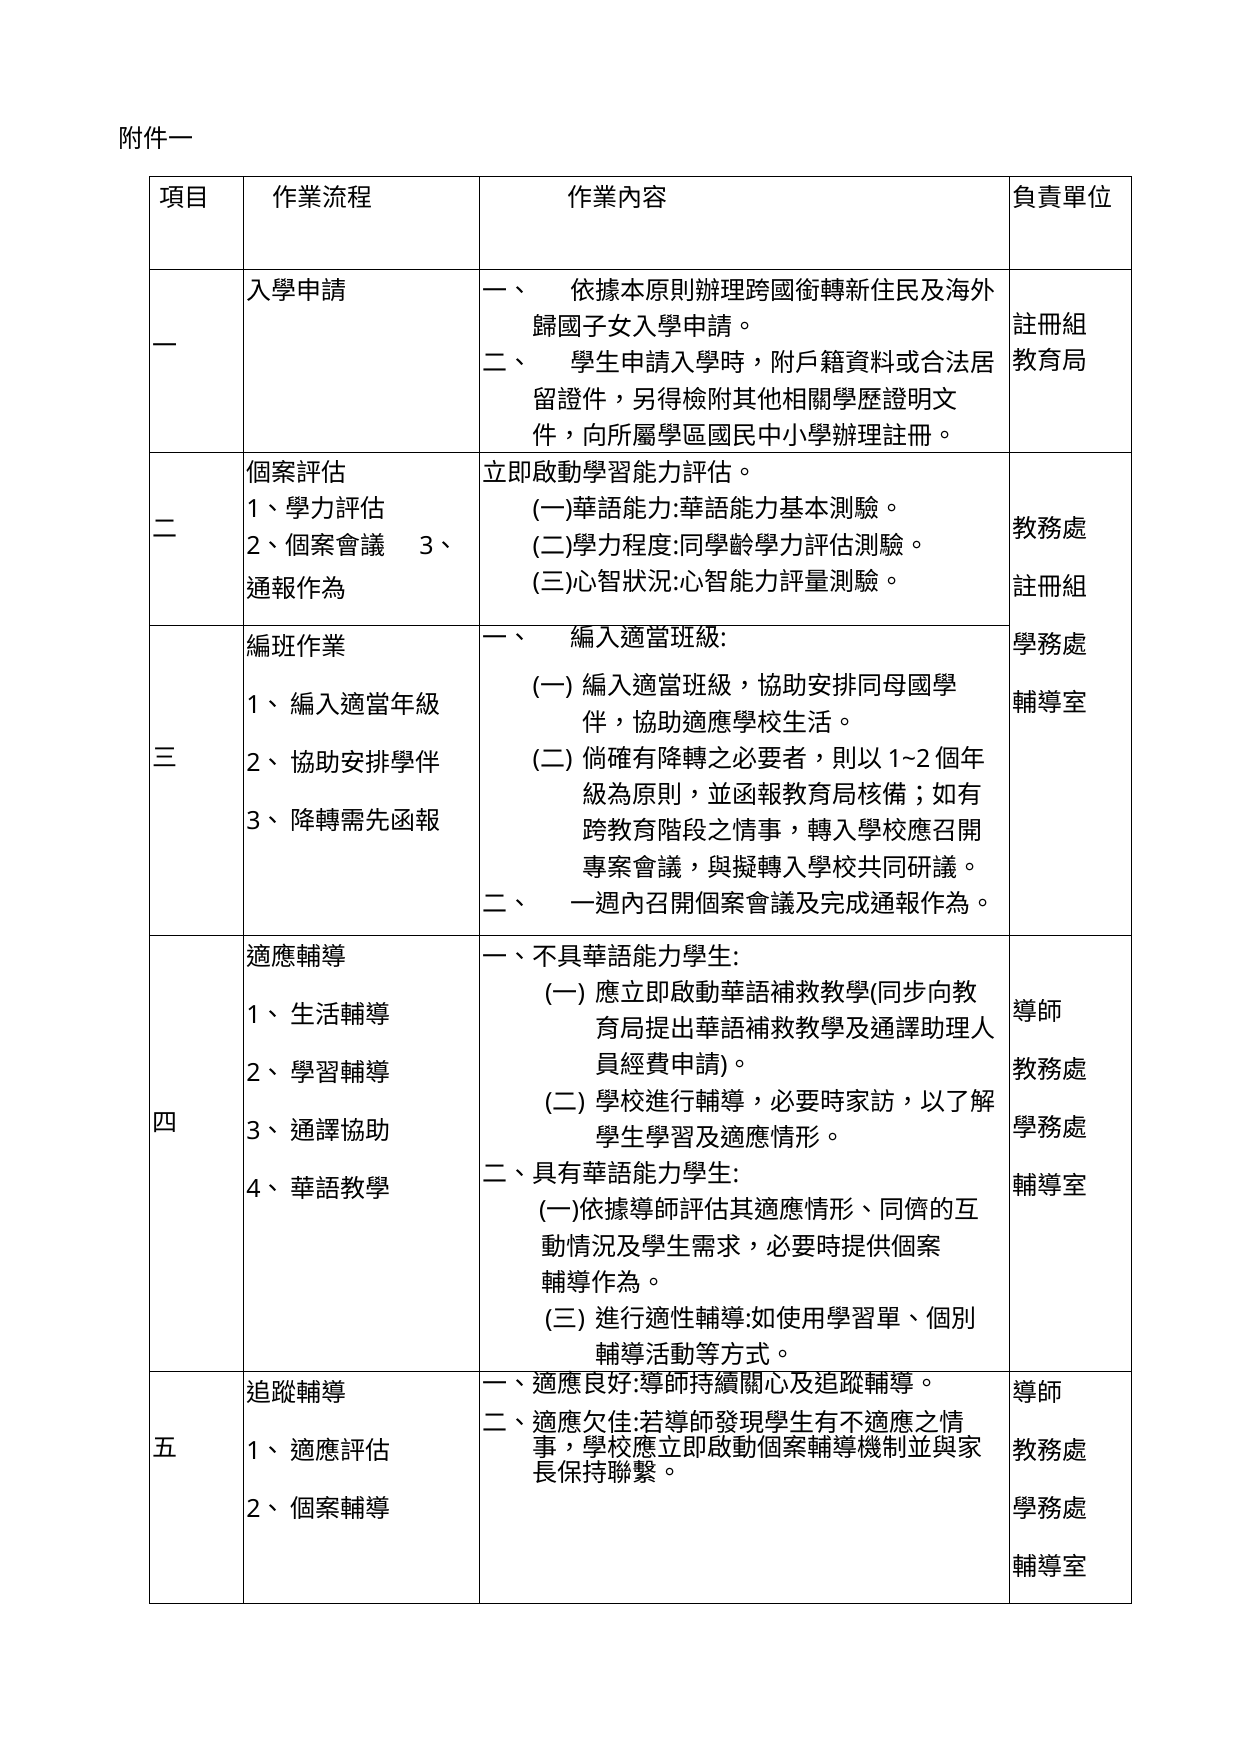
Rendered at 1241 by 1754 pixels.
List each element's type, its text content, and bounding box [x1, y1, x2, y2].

table_header 作業內容 [480, 177, 1009, 269]
table_cell 三 [150, 626, 243, 935]
table_cell 追蹤輔導 適應評估 個案輔導 [244, 1372, 479, 1603]
table_cell 編入適當班級: 編入適當班級，協助安排同母國學伴，協助適應學校生活。 倘確有降轉之必要者，則以1~2個年級為原則，並函報教育局核備；如有跨教育階段之情事，轉入學校應召開專案會議，與擬轉入學校共同研議。 一週內召開個案會議及完成通報作為。 [480, 626, 1009, 935]
table_cell 二 [150, 453, 243, 625]
table_cell 註冊組 教育局 [1010, 270, 1131, 452]
table_header 項目 [150, 177, 243, 269]
table_cell 教務處 註冊組 學務處 輔導室 [1010, 453, 1131, 935]
table_cell 立即啟動學習能力評估。 (一)華語能力:華語能力基本測驗。 (二)學力程度:同學齡學力評估測驗。 (三)心智狀況:心智能力評量測驗。 [480, 453, 1009, 625]
text 附件一 [118, 118, 1122, 154]
table_header 作業流程 [244, 177, 479, 269]
table_cell 依據本原則辦理跨國銜轉新住民及海外歸國子女入學申請。 學生申請入學時，附戶籍資料或合法居留證件，另得檢附其他相關學歷證明文件，向所屬學區國民中小學辦理註冊。 [480, 270, 1009, 452]
table_header 負責單位 [1010, 177, 1131, 269]
table_cell 一 [150, 270, 243, 452]
table_cell 導師 教務處 學務處 輔導室 [1010, 1372, 1131, 1603]
table_cell 四 [150, 936, 243, 1371]
table_cell 一、不具華語能力學生: 應立即啟動華語補救教學(同步向教 育局提出華語補救教學及通譯助理人員經費申請)。 學校進行輔導，必要時家訪，以了解 學生學習及適應情形。 二、具有華語能力學生: (一)依據導師評估其適應情形、同儕的互 動情況及學生需求，必要時提供個案 輔導作為。 進行適性輔導:如使用學習單、個別 輔導活動等方式。 [480, 936, 1009, 1371]
table_cell 適應輔導 生活輔導 學習輔導 通譯協助 華語教學 [244, 936, 479, 1371]
table_cell 五 [150, 1372, 243, 1603]
table_cell 編班作業 編入適當年級 協助安排學伴 降轉需先函報 [244, 626, 479, 935]
table_cell 適應良好:導師持續關心及追蹤輔導。 適應欠佳:若導師發現學生有不適應之情事，學校應立即啟動個案輔導機制並與家長保持聯繫。 [480, 1372, 1009, 1603]
table_cell 個案評估 1、學力評估 2、個案會議 3、通報作為 [244, 453, 479, 625]
table_cell 導師 教務處 學務處 輔導室 [1010, 936, 1131, 1371]
table_cell 入學申請 [244, 270, 479, 452]
